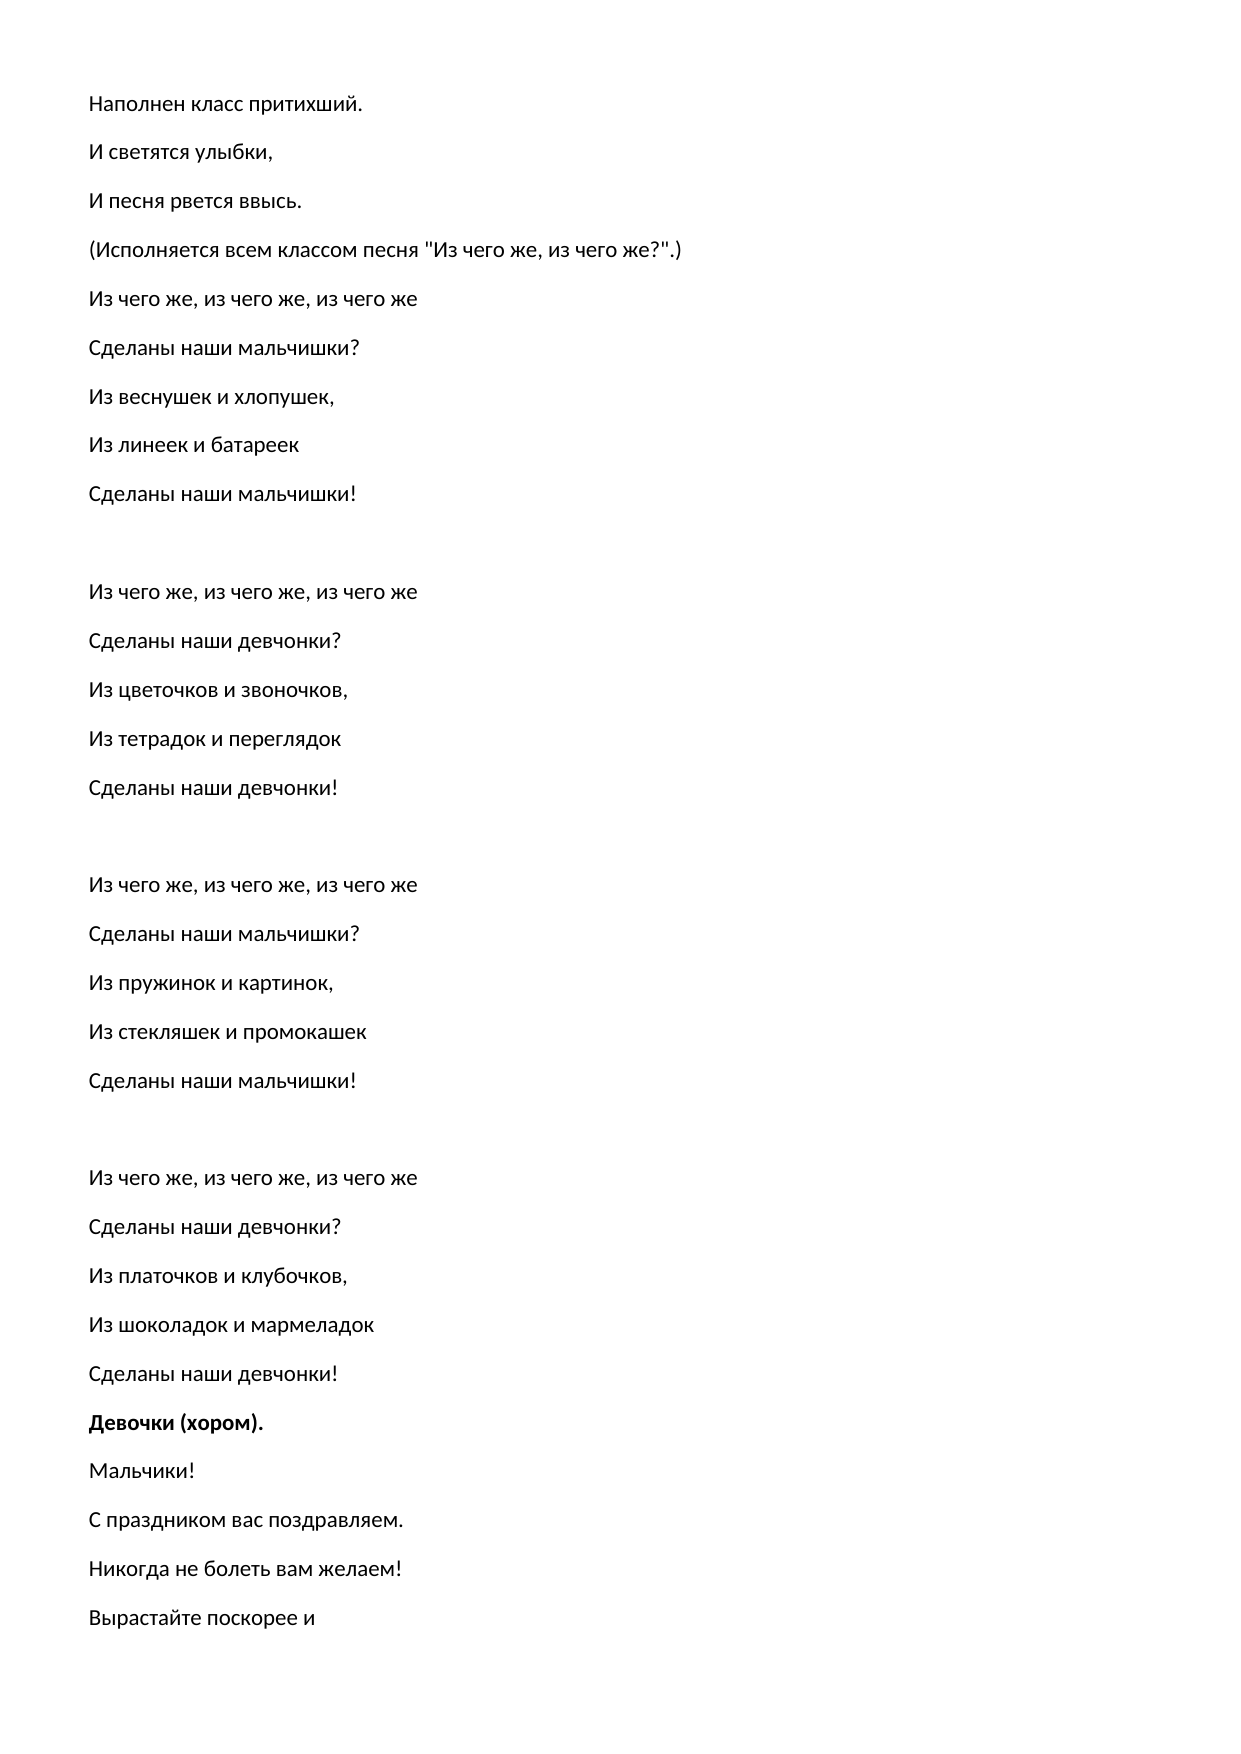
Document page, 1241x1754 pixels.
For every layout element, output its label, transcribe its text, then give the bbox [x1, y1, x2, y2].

text И светятся улыбки, [89, 137, 1152, 166]
text Из веснушек и хлопушек, [89, 382, 1152, 410]
text Из тетрадок и переглядок [89, 724, 1152, 752]
text Сделаны наши девчонки? [89, 1212, 1152, 1240]
text Из чего же, из чего же, из чего же [89, 1163, 1152, 1191]
text И песня рвется ввысь. [89, 186, 1152, 214]
text Сделаны наши девчонки! [89, 1359, 1152, 1387]
text Сделаны наши девчонки? [89, 626, 1152, 654]
text Сделаны наши мальчишки? [89, 333, 1152, 361]
text Сделаны наши мальчишки! [89, 1066, 1152, 1094]
text Сделаны наши мальчишки! [89, 479, 1152, 507]
text Сделаны наши мальчишки? [89, 919, 1152, 947]
text Никогда не болеть вам желаем! [89, 1554, 1152, 1582]
text Из стекляшек и промокашек [89, 1017, 1152, 1045]
text Из чего же, из чего же, из чего же [89, 284, 1152, 312]
text Из пружинок и картинок, [89, 968, 1152, 996]
text (Исполняется всем классом песня "Из чего же, из чего же?".) [89, 235, 1152, 263]
text Из платочков и клубочков, [89, 1261, 1152, 1289]
text Из линеек и батареек [89, 431, 1152, 459]
text Из чего же, из чего же, из чего же [89, 577, 1152, 605]
text Сделаны наши девчонки! [89, 773, 1152, 801]
text Из шоколадок и мармеладок [89, 1310, 1152, 1338]
text Наполнен класс притихший. [89, 89, 1152, 117]
text С праздником вас поздравляем. [89, 1505, 1152, 1533]
text Вырастайте поскорее и [89, 1603, 1152, 1631]
text Мальчики! [89, 1457, 1152, 1484]
text Из чего же, из чего же, из чего же [89, 870, 1152, 898]
text Девочки (хором). [89, 1408, 1152, 1436]
text Из цветочков и звоночков, [89, 675, 1152, 703]
